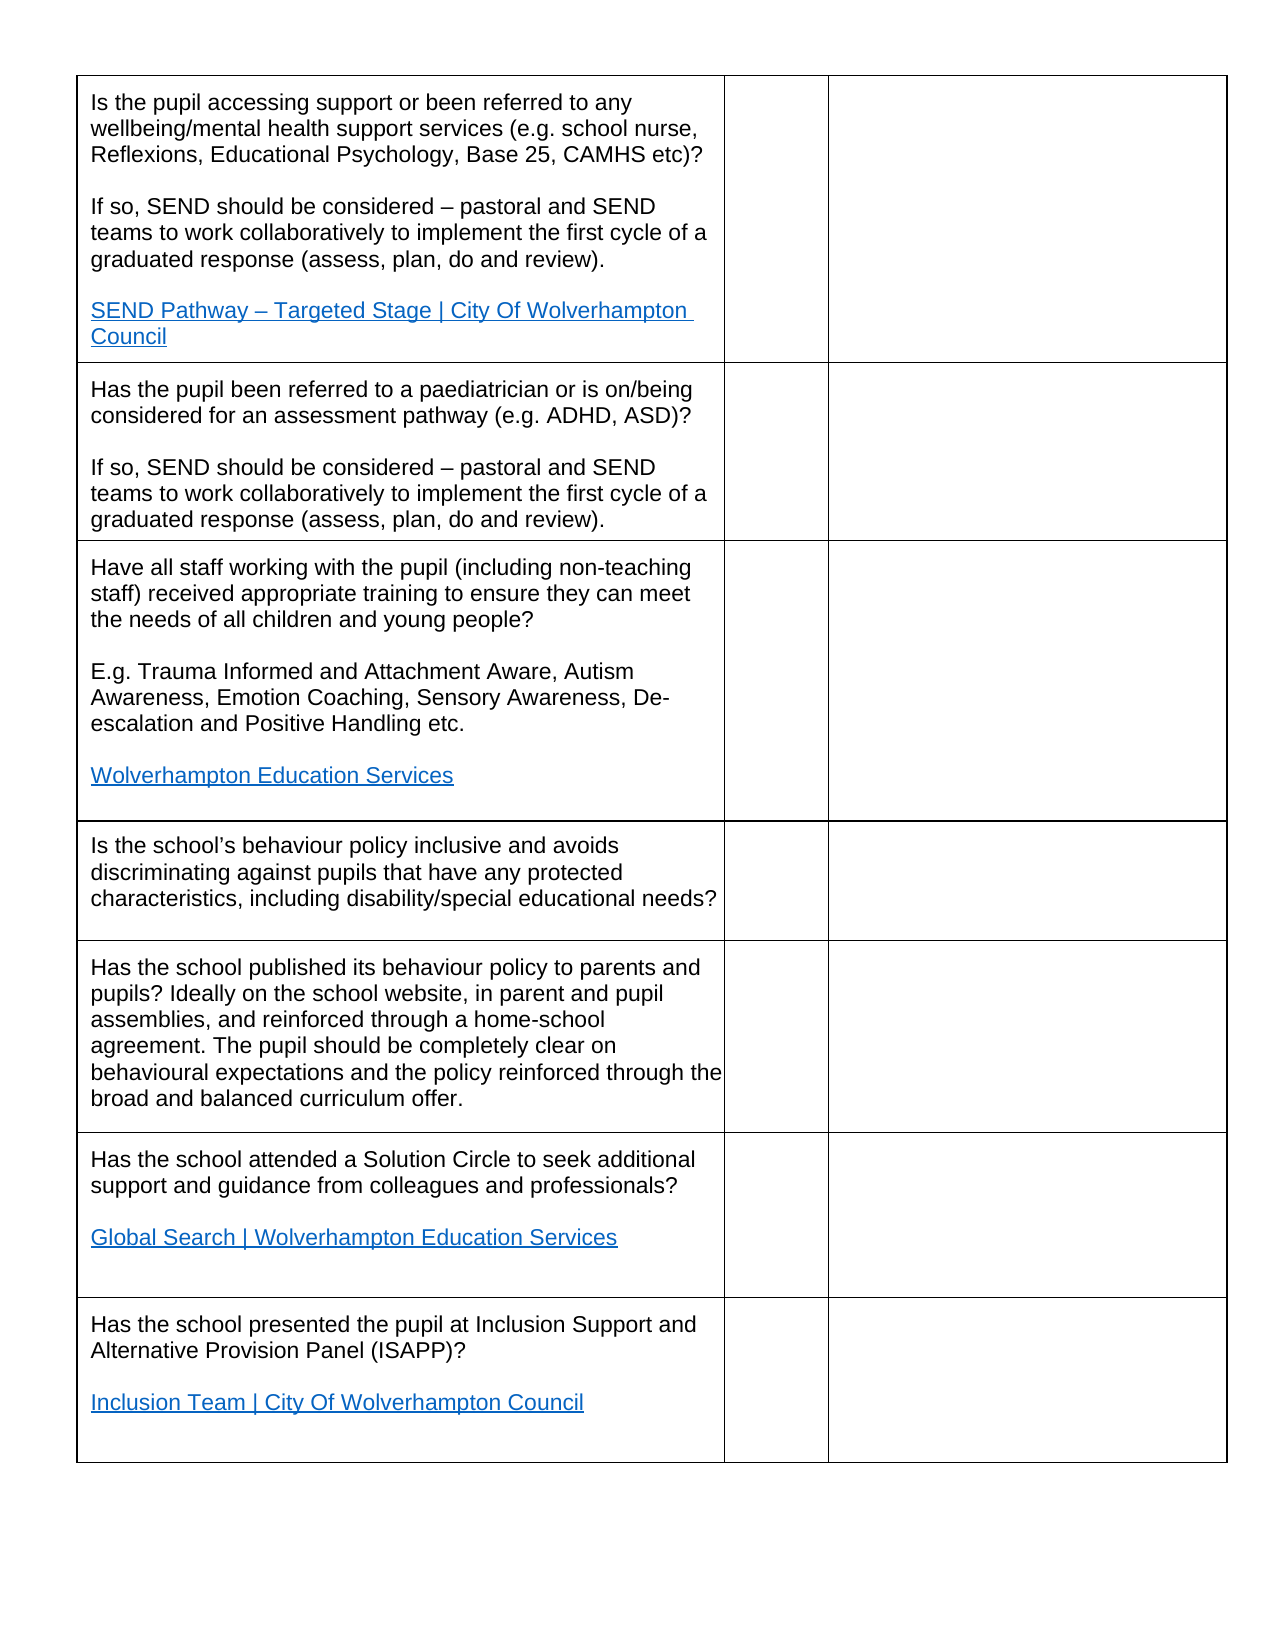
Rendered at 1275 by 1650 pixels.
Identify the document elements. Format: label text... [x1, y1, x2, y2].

table_cell Have all staff working with the pupil (including non-teaching staff) received appropriate training to ensure they can meet the needs of all children and young people? E.g. Trauma Informed and Attachment Aware, Autism Awareness, Emotion Coaching, Sensory Awareness, De-escalation and Positive Handling etc. Wolverhampton Education Services [90, 541, 724, 820]
table_cell [78, 541, 90, 820]
table_cell [829, 541, 1226, 820]
table_cell [829, 941, 1226, 1132]
table_cell [725, 1133, 828, 1297]
table_cell [829, 1298, 1226, 1462]
table_cell [78, 1133, 90, 1297]
table_cell [829, 363, 1226, 540]
table_cell Is the school’s behaviour policy inclusive and avoids discriminating against pupils that have any protected characteristics, including disability/special educational needs? [90, 822, 724, 940]
table_cell [78, 941, 90, 1132]
table_cell [78, 1298, 90, 1462]
table_cell Has the pupil been referred to a paediatrician or is on/being considered for an assessment pathway (e.g. ADHD, ASD)? If so, SEND should be considered – pastoral and SEND teams to work collaboratively to implement the first cycle of a graduated response (assess, plan, do and review). [90, 363, 724, 540]
table_cell [725, 822, 828, 940]
table_cell [829, 822, 1226, 940]
table_cell [725, 363, 828, 540]
table_cell Has the school attended a Solution Circle to seek additional support and guidance from colleagues and professionals? Global Search | Wolverhampton Education Services [90, 1133, 724, 1297]
table_cell Has the school published its behaviour policy to parents and pupils? Ideally on the school website, in parent and pupil assemblies, and reinforced through a home-school agreement. The pupil should be completely clear on behavioural expectations and the policy reinforced through the broad and balanced curriculum offer. [90, 941, 724, 1132]
table_cell [829, 1133, 1226, 1297]
table_cell [829, 76, 1226, 362]
table_cell Is the pupil accessing support or been referred to any wellbeing/mental health support services (e.g. school nurse, Reflexions, Educational Psychology, Base 25, CAMHS etc)? If so, SEND should be considered – pastoral and SEND teams to work collaboratively to implement the first cycle of a graduated response (assess, plan, do and review). SEND Pathway – Targeted Stage | City Of Wolverhampton Council [90, 76, 724, 362]
table_cell [78, 822, 90, 940]
table_cell [78, 76, 90, 362]
table_cell [725, 541, 828, 820]
table_cell [78, 363, 90, 540]
table_cell [725, 76, 828, 362]
table_cell [725, 941, 828, 1132]
table_cell Has the school presented the pupil at Inclusion Support and Alternative Provision Panel (ISAPP)? Inclusion Team | City Of Wolverhampton Council [90, 1298, 724, 1462]
table_cell [725, 1298, 828, 1462]
